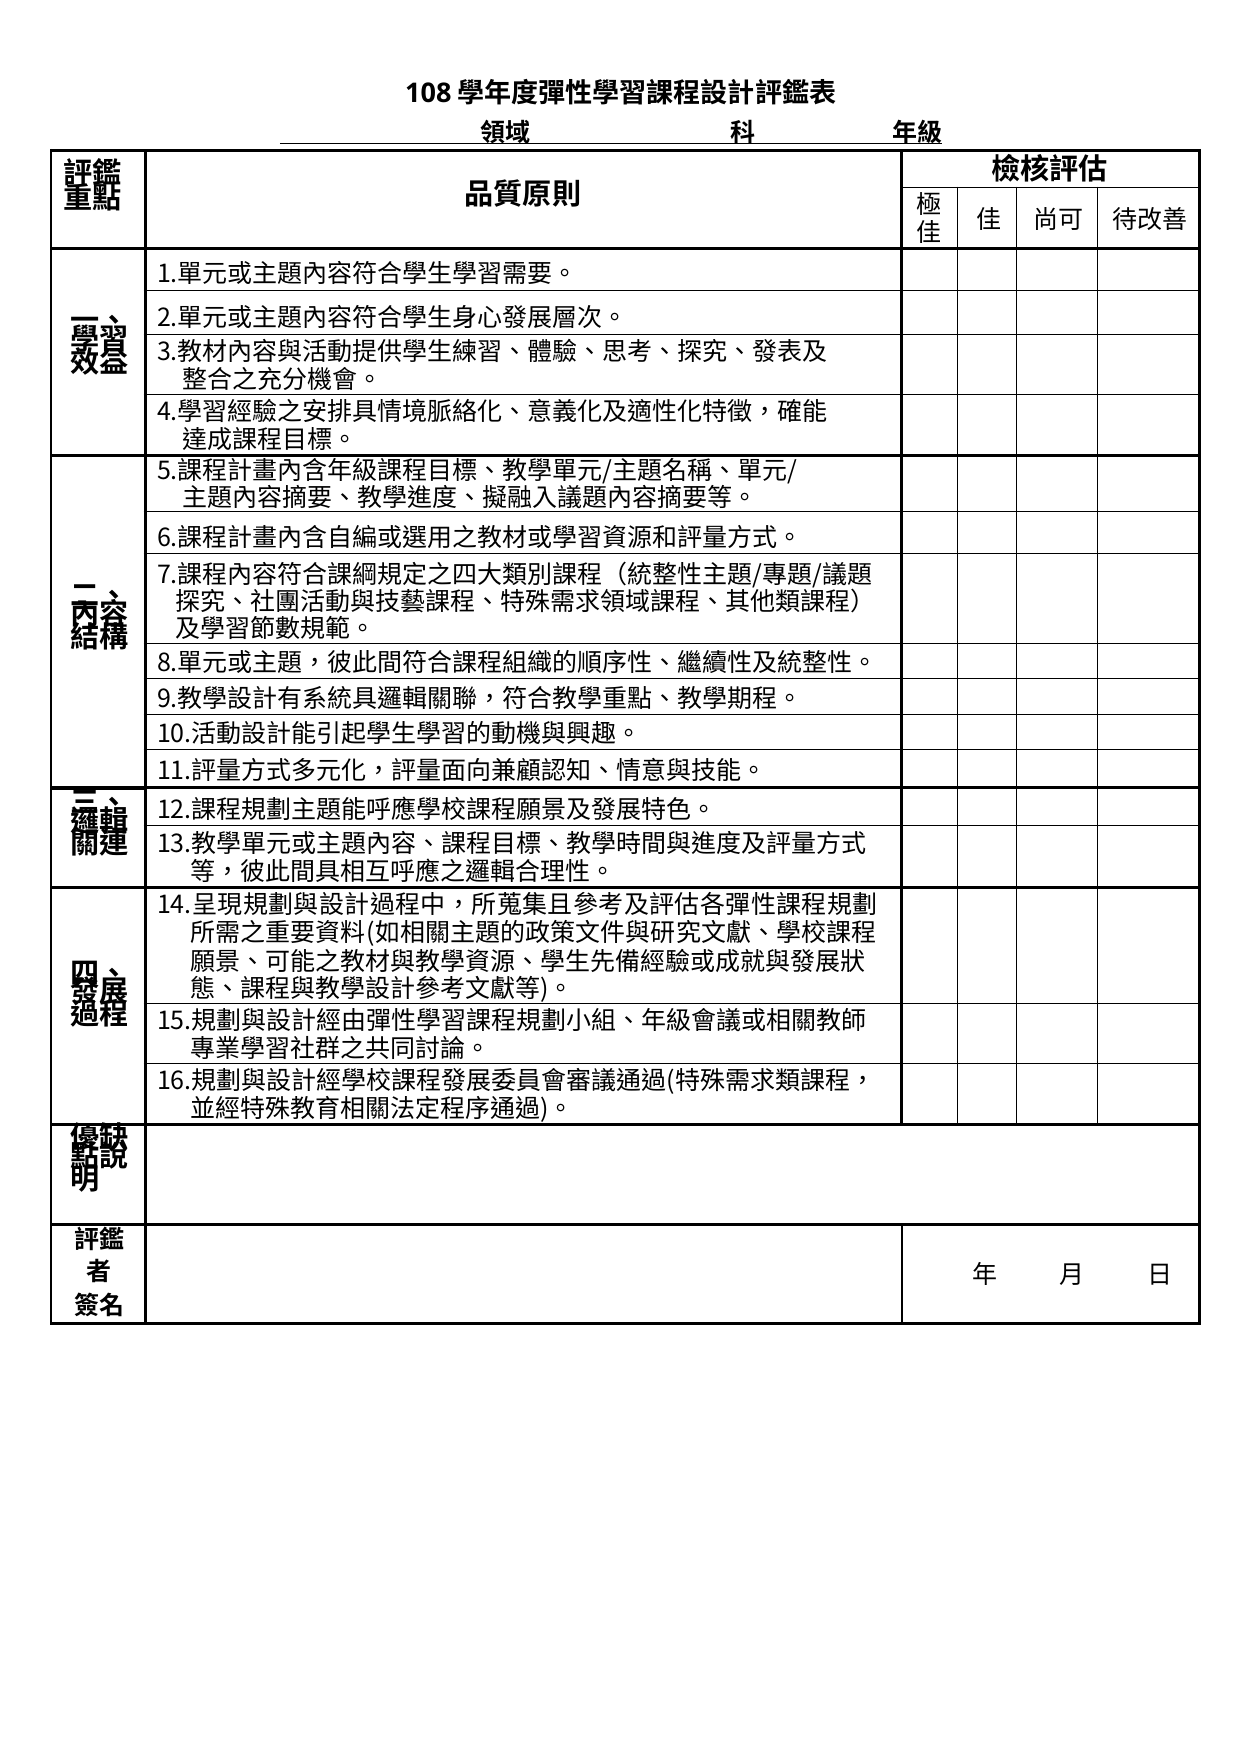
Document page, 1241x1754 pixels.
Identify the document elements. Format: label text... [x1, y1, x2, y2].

table_cell [903, 644, 957, 678]
table_cell [1017, 1064, 1097, 1123]
table_cell [958, 457, 1016, 511]
table_cell [1098, 789, 1198, 825]
table_cell [958, 789, 1016, 825]
table_cell [147, 1126, 1198, 1223]
table_cell [958, 250, 1016, 290]
table_cell 15.規劃與設計經由彈性學習課程規劃小組、年級會議或相關教師 專業學習社群之共同討論。 [147, 1004, 900, 1062]
table_cell [1017, 1004, 1097, 1062]
table_header 品質原則 [147, 152, 900, 247]
table_cell 13.教學單元或主題內容、課程目標、教學時間與進度及評量方式 等，彼此間具相互呼應之邏輯合理性。 [147, 826, 900, 886]
table_cell [958, 554, 1016, 642]
table_cell [1017, 250, 1097, 290]
table_cell 11.評量方式多元化，評量面向兼顧認知、情意與技能。 [147, 750, 900, 786]
table_cell [1017, 395, 1097, 453]
table_cell [903, 1064, 957, 1123]
table_cell [1098, 291, 1198, 334]
table_cell 待改善 [1098, 188, 1198, 247]
table_cell [958, 1064, 1016, 1123]
table_cell 優缺點說明 [52, 1126, 144, 1223]
table_cell 一、學習效益 [52, 250, 144, 453]
table_cell 1.單元或主題內容符合學生學習需要。 [147, 250, 900, 290]
table_cell 年 月 日 [903, 1226, 1198, 1322]
table_cell 10.活動設計能引起學生學習的動機與興趣。 [147, 715, 900, 749]
table_header 檢核評估 [903, 152, 1198, 187]
table_cell [958, 750, 1016, 786]
table_cell [903, 512, 957, 553]
table_cell 9.教學設計有系統具邏輯關聯，符合教學重點、教學期程。 [147, 679, 900, 713]
table_cell [1017, 715, 1097, 749]
table_cell 16.規劃與設計經學校課程發展委員會審議通過(特殊需求類課程， 並經特殊教育相關法定程序通過)。 [147, 1064, 900, 1123]
table_cell [958, 644, 1016, 678]
table_cell [903, 679, 957, 713]
text 108學年度彈性學習課程設計評鑑表 [46, 67, 1195, 112]
table_cell [958, 335, 1016, 393]
table_cell [1098, 457, 1198, 511]
table_cell [1017, 457, 1097, 511]
table_cell 14.呈現規劃與設計過程中，所蒐集且參考及評估各彈性課程規劃所需之重要資料(如相關主題的政策文件與研究文獻、學校課程願景、可能之教材與教學資源、學生先備經驗或成就與發展狀 態、課程與教學設計參考文獻等)。 [147, 889, 900, 1003]
text 領域 科 年級 [39, 112, 1182, 149]
table_cell [1098, 335, 1198, 393]
table_cell [1098, 644, 1198, 678]
table_cell [958, 512, 1016, 553]
table_cell [1098, 826, 1198, 886]
table_cell [903, 291, 957, 334]
table_cell [903, 554, 957, 642]
table_header 評鑑重點 [52, 152, 144, 247]
table_cell [1098, 250, 1198, 290]
table_cell [903, 457, 957, 511]
table_cell 4.學習經驗之安排具情境脈絡化、意義化及適性化特徵，確能 達成課程目標。 [147, 395, 900, 453]
table_cell [1017, 679, 1097, 713]
table_cell [1017, 750, 1097, 786]
table_cell [1098, 750, 1198, 786]
table_cell [1017, 335, 1097, 393]
table_cell [958, 1004, 1016, 1062]
table_cell [1017, 644, 1097, 678]
table_cell [903, 1004, 957, 1062]
table_cell [1098, 1064, 1198, 1123]
table_cell 尚可 [1017, 188, 1097, 247]
table_cell [903, 335, 957, 393]
table_cell [958, 395, 1016, 453]
table_cell 8.單元或主題，彼此間符合課程組織的順序性、繼續性及統整性。 [147, 644, 900, 678]
table_cell [903, 750, 957, 786]
table_cell [958, 715, 1016, 749]
table_cell 6.課程計畫內含自編或選用之教材或學習資源和評量方式。 [147, 512, 900, 553]
table_cell [1098, 395, 1198, 453]
table_cell [903, 826, 957, 886]
table_cell [1017, 826, 1097, 886]
table_cell 極 佳 [903, 188, 957, 247]
table_cell 3.教材內容與活動提供學生練習、體驗、思考、探究、發表及 整合之充分機會。 [147, 335, 900, 393]
table_cell 5.課程計畫內含年級課程目標、教學單元/主題名稱、單元/ 主題內容摘要、教學進度、擬融入議題內容摘要等。 [147, 457, 900, 511]
table_cell [958, 826, 1016, 886]
table_cell [1017, 554, 1097, 642]
table_cell [1098, 715, 1198, 749]
table_cell [1098, 554, 1198, 642]
table_cell 二、內容結構 [52, 457, 144, 786]
table_cell [1098, 889, 1198, 1003]
table_cell [1017, 889, 1097, 1003]
table_cell [903, 789, 957, 825]
table_cell [958, 291, 1016, 334]
table_cell [903, 715, 957, 749]
table_cell [958, 679, 1016, 713]
table_cell 評鑑 者 簽名 [52, 1226, 144, 1322]
table_cell 三、邏輯關連 [52, 790, 144, 886]
table_cell [1098, 512, 1198, 553]
table_cell [903, 250, 957, 290]
table_cell [1098, 1004, 1198, 1062]
table_cell [1017, 291, 1097, 334]
table_cell 7.課程內容符合課綱規定之四大類別課程（統整性主題/專題/議題探究、社團活動與技藝課程、特殊需求領域課程、其他類課程） 及學習節數規範。 [147, 554, 900, 642]
table_cell [958, 889, 1016, 1003]
table_cell [1017, 789, 1097, 825]
table_cell [147, 1226, 901, 1322]
table_cell [1017, 512, 1097, 553]
table_cell 12.課程規劃主題能呼應學校課程願景及發展特色。 [147, 789, 900, 825]
table_cell 佳 [958, 188, 1016, 247]
table_cell 四、發展過程 [52, 889, 144, 1123]
table_cell 2.單元或主題內容符合學生身心發展層次。 [147, 291, 900, 334]
table_cell [903, 395, 957, 453]
table_cell [1098, 679, 1198, 713]
table_cell [903, 889, 957, 1003]
